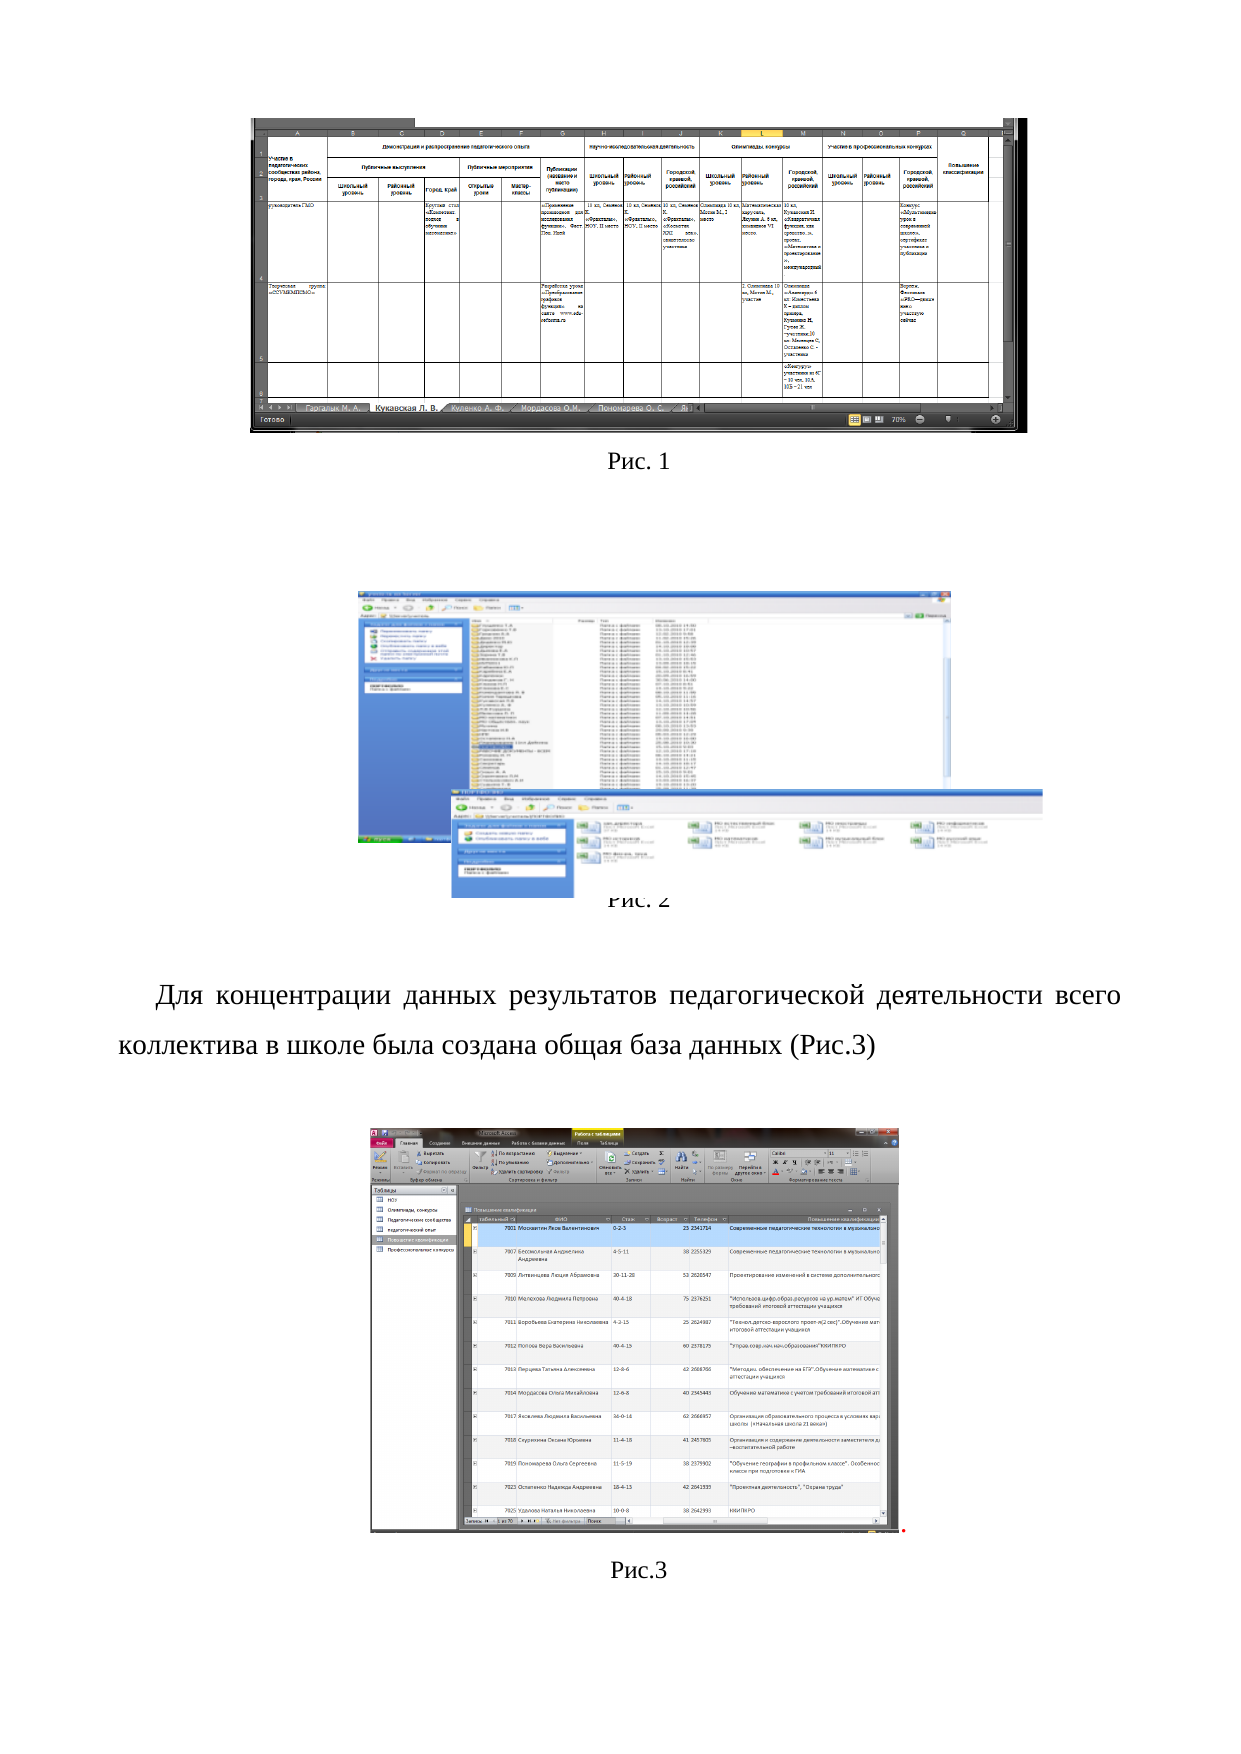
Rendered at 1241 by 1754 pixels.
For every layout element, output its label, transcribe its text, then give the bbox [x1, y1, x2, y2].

text Рис. 2 [118, 884, 1122, 912]
picture [250, 118, 1028, 433]
picture [370, 1128, 899, 1533]
text Рис.3 [118, 1556, 1122, 1584]
text Для концентрации данных результатов педагогической деятельности всего коллектива в школе была создана общая база данных (Рис.3) [118, 977, 1122, 1061]
picture [358, 591, 1043, 898]
text Рис. 1 [118, 446, 1122, 475]
